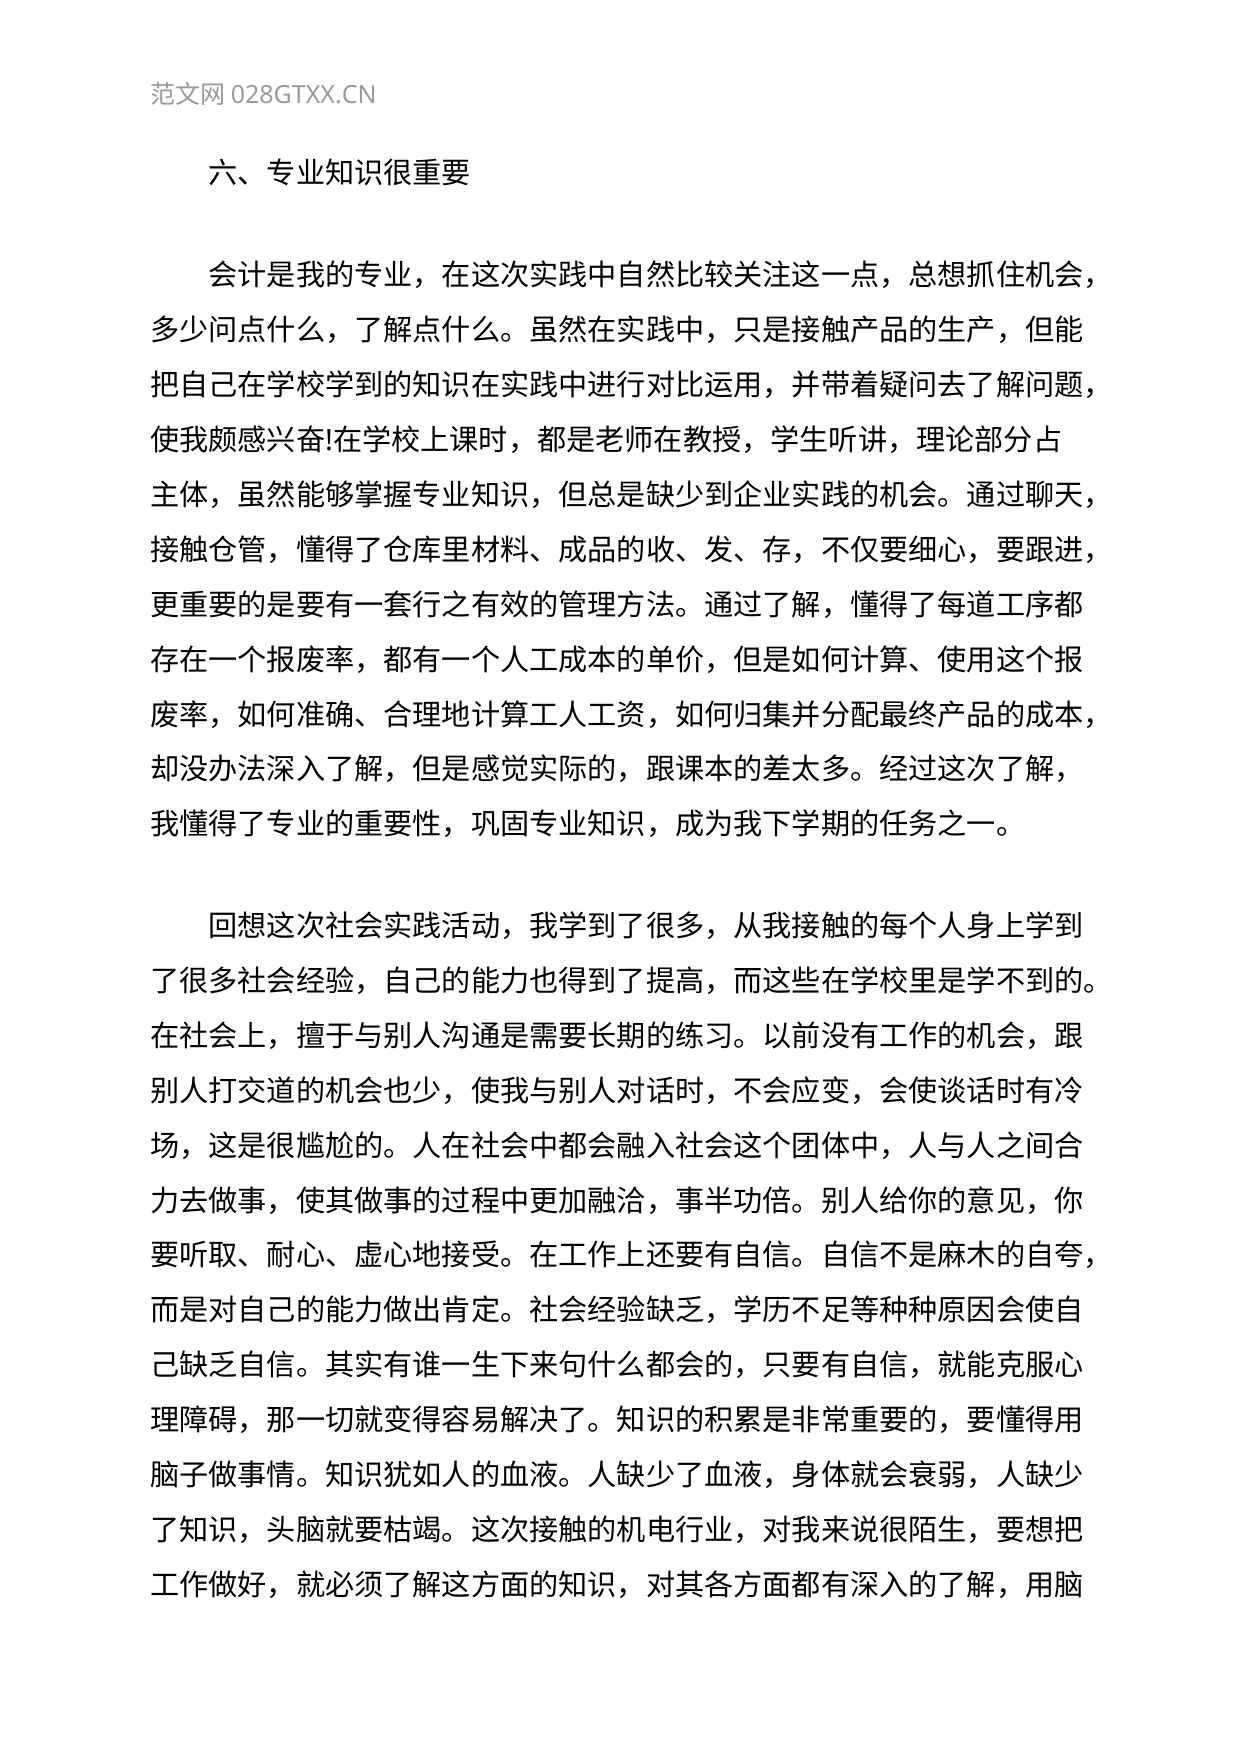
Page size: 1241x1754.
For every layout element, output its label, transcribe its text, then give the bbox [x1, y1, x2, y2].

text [150, 903, 1090, 1604]
text 六、专业知识很重要 [150, 150, 1090, 192]
text 会计是我的专业，在这次实践中自然比较关注这一点，总想抓住机会，多少问点什么，了解点什么。虽然在实践中，只是接触产品的生产，但能把自己在学校学到的知识在实践中进行对比运用，并带着疑问去了解问题，使我颇感兴奋!在学校上课时，都是老师在教授，学生听讲，理论部分占主体，虽然能够掌握专业知识，但总是缺少到企业实践的机会。通过聊天，接触仓管，懂得了仓库里材料、成品的收、发、存，不仅要细心，要跟进，更重要的是要有一套行之有效的管理方法。通过了解，懂得了每道工序都存在一个报废率，都有一个人工成本的单价，但是如何计算、使用这个报废率，如何准确、合理地计算工人工资，如何归集并分配最终产品的成本，却没办法深入了解，但是感觉实际的，跟课本的差太多。经过这次了解，我懂得了专业的重要性，巩固专业知识，成为我下学期的任务之一。 [150, 252, 1090, 843]
